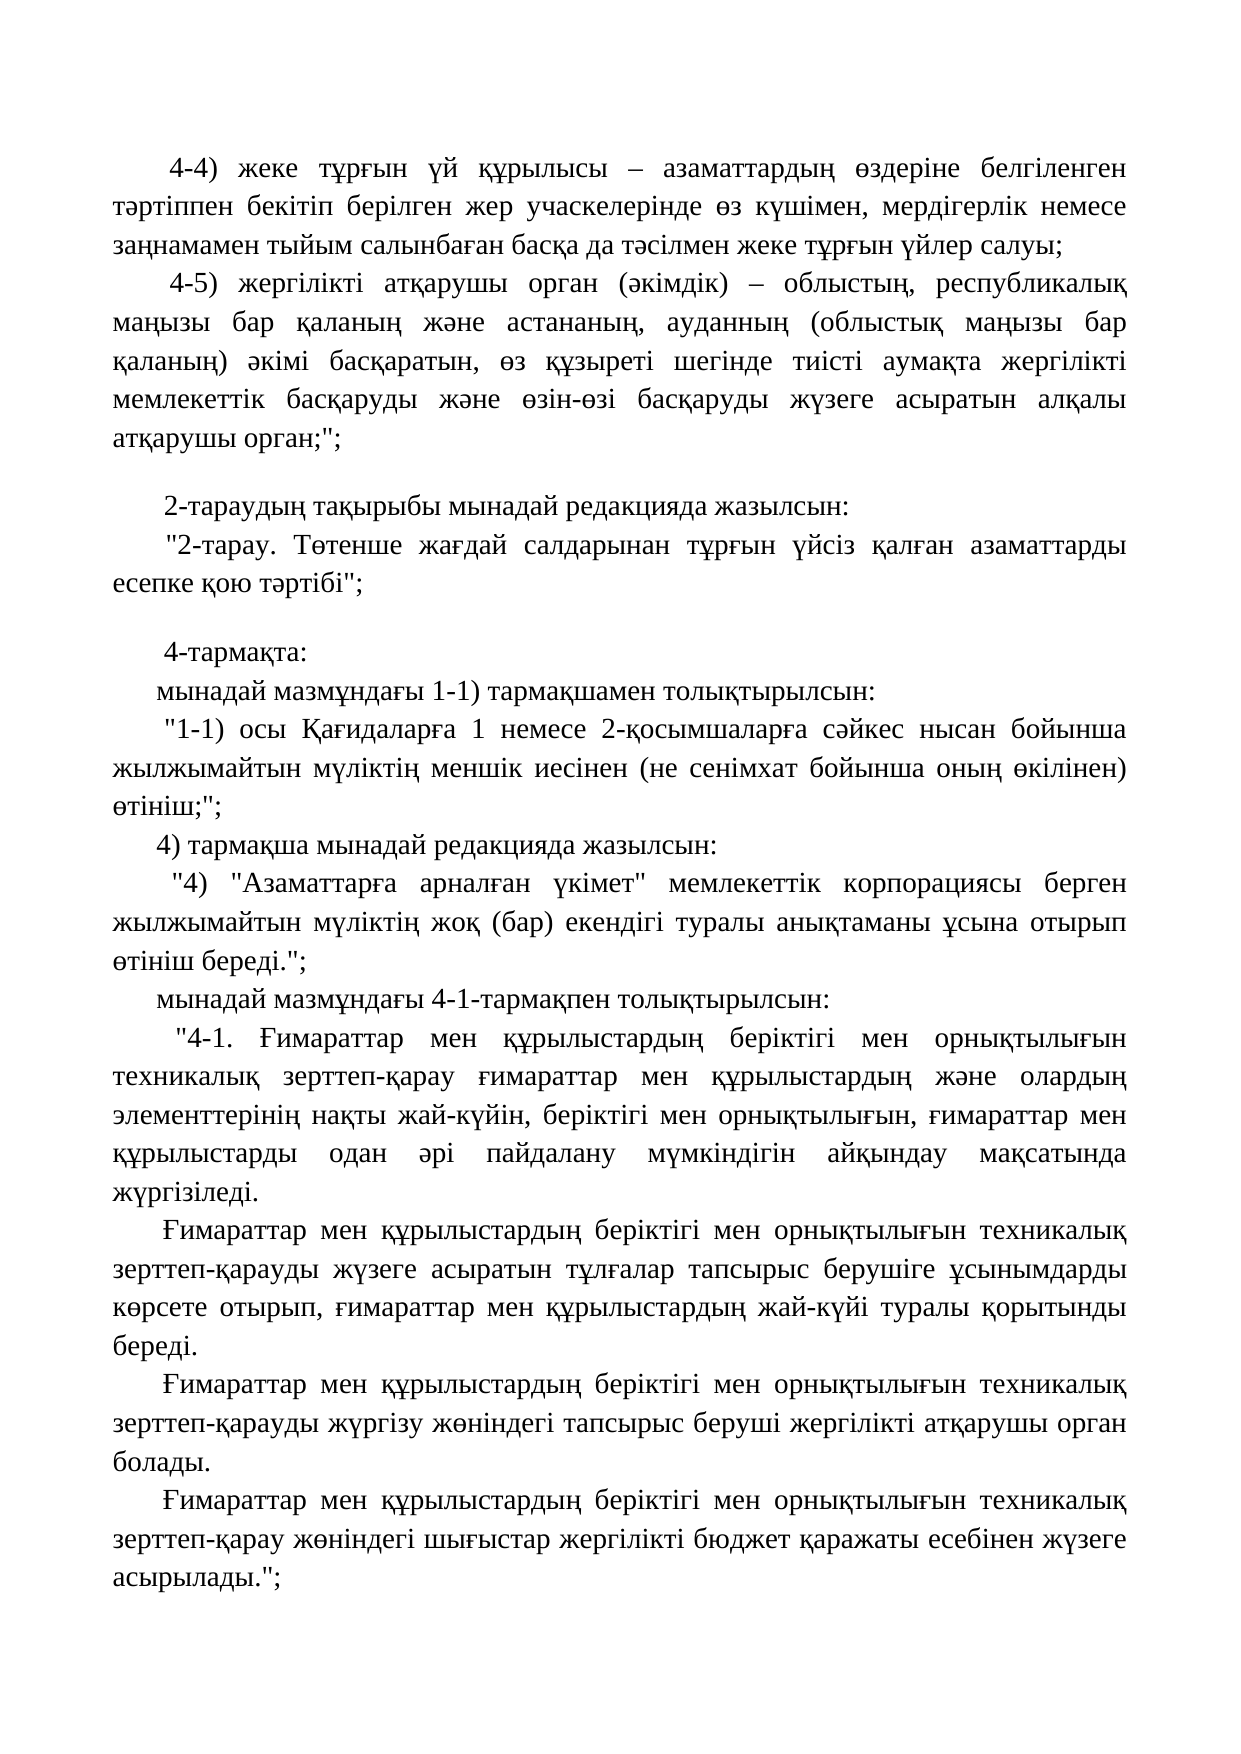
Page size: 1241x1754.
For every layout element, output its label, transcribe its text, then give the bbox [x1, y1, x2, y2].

text 4) тармақша мынадай редакцияда жазылсын: [112, 827, 1128, 861]
text "4-1. Ғимараттар мен құрылыстардың беріктігі мен орнықтылығын техникалық зерттеп-қарау ғимараттар мен құрылыстардың және олардың элементтерінің нақты жай-күйін, беріктігі мен орнықтылығын, ғимараттар мен құрылыстарды одан әрі пайдалану мүмкіндігін айқындау мақсатында жүргізіледі. [112, 1020, 1128, 1207]
text Ғимараттар мен құрылыстардың беріктігі мен орнықтылығын техникалық зерттеп-қарауды жүргізу жөніндегі тапсырыс беруші жергілікті атқарушы орган болады. [112, 1367, 1128, 1477]
text мынадай мазмұндағы 1-1) тармақшамен толықтырылсын: [112, 673, 1128, 706]
text Ғимараттар мен құрылыстардың беріктігі мен орнықтылығын техникалық зерттеп-қарау жөніндегі шығыстар жергілікті бюджет қаражаты есебінен жүзеге асырылады."; [112, 1482, 1128, 1593]
text "1-1) осы Қағидаларға 1 немесе 2-қосымшаларға сәйкес нысан бойынша жылжымайтын мүліктің меншік иесінен (не сенімхат бойынша оның өкілінен) өтініш;"; [112, 711, 1128, 822]
text "2-тарау. Төтенше жағдай салдарынан тұрғын үйсіз қалған азаматтарды есепке қою тәртібі"; [112, 527, 1128, 599]
text 4-тармақта: [112, 634, 1128, 668]
text Ғимараттар мен құрылыстардың беріктігі мен орнықтылығын техникалық зерттеп-қарауды жүзеге асыратын тұлғалар тапсырыс берушіге ұсынымдарды көрсете отырып, ғимараттар мен құрылыстардың жай-күйі туралы қорытынды береді. [112, 1212, 1128, 1362]
text 4-5) жергілікті атқарушы орган (әкімдік) – облыстың, республикалық маңызы бар қаланың және астананың, ауданның (облыстық маңызы бар қаланың) әкімі басқаратын, өз құзыреті шегінде тиісті аумақта жергілікті мемлекеттік басқаруды және өзін-өзі басқаруды жүзеге асыратын алқалы атқарушы орган;"; [112, 266, 1128, 453]
text "4) "Азаматтарға арналған үкімет" мемлекеттік корпорациясы берген жылжымайтын мүлiктiң жоқ (бар) екендiгi туралы анықтаманы ұсына отырып өтініш береді."; [112, 866, 1128, 976]
text 2-тараудың тақырыбы мынадай редакцияда жазылсын: [112, 488, 1128, 522]
text 4-4) жеке тұрғын үй құрылысы – азаматтардың өздеріне белгiленген тәртiппен бекiтiп берiлген жер учаскелерiнде өз күшiмен, мердiгерлiк немесе заңнамамен тыйым салынбаған басқа да тәсілмен жеке тұрғын үйлер салуы; [112, 150, 1128, 261]
text мынадай мазмұндағы 4-1-тармақпен толықтырылсын: [112, 981, 1128, 1015]
